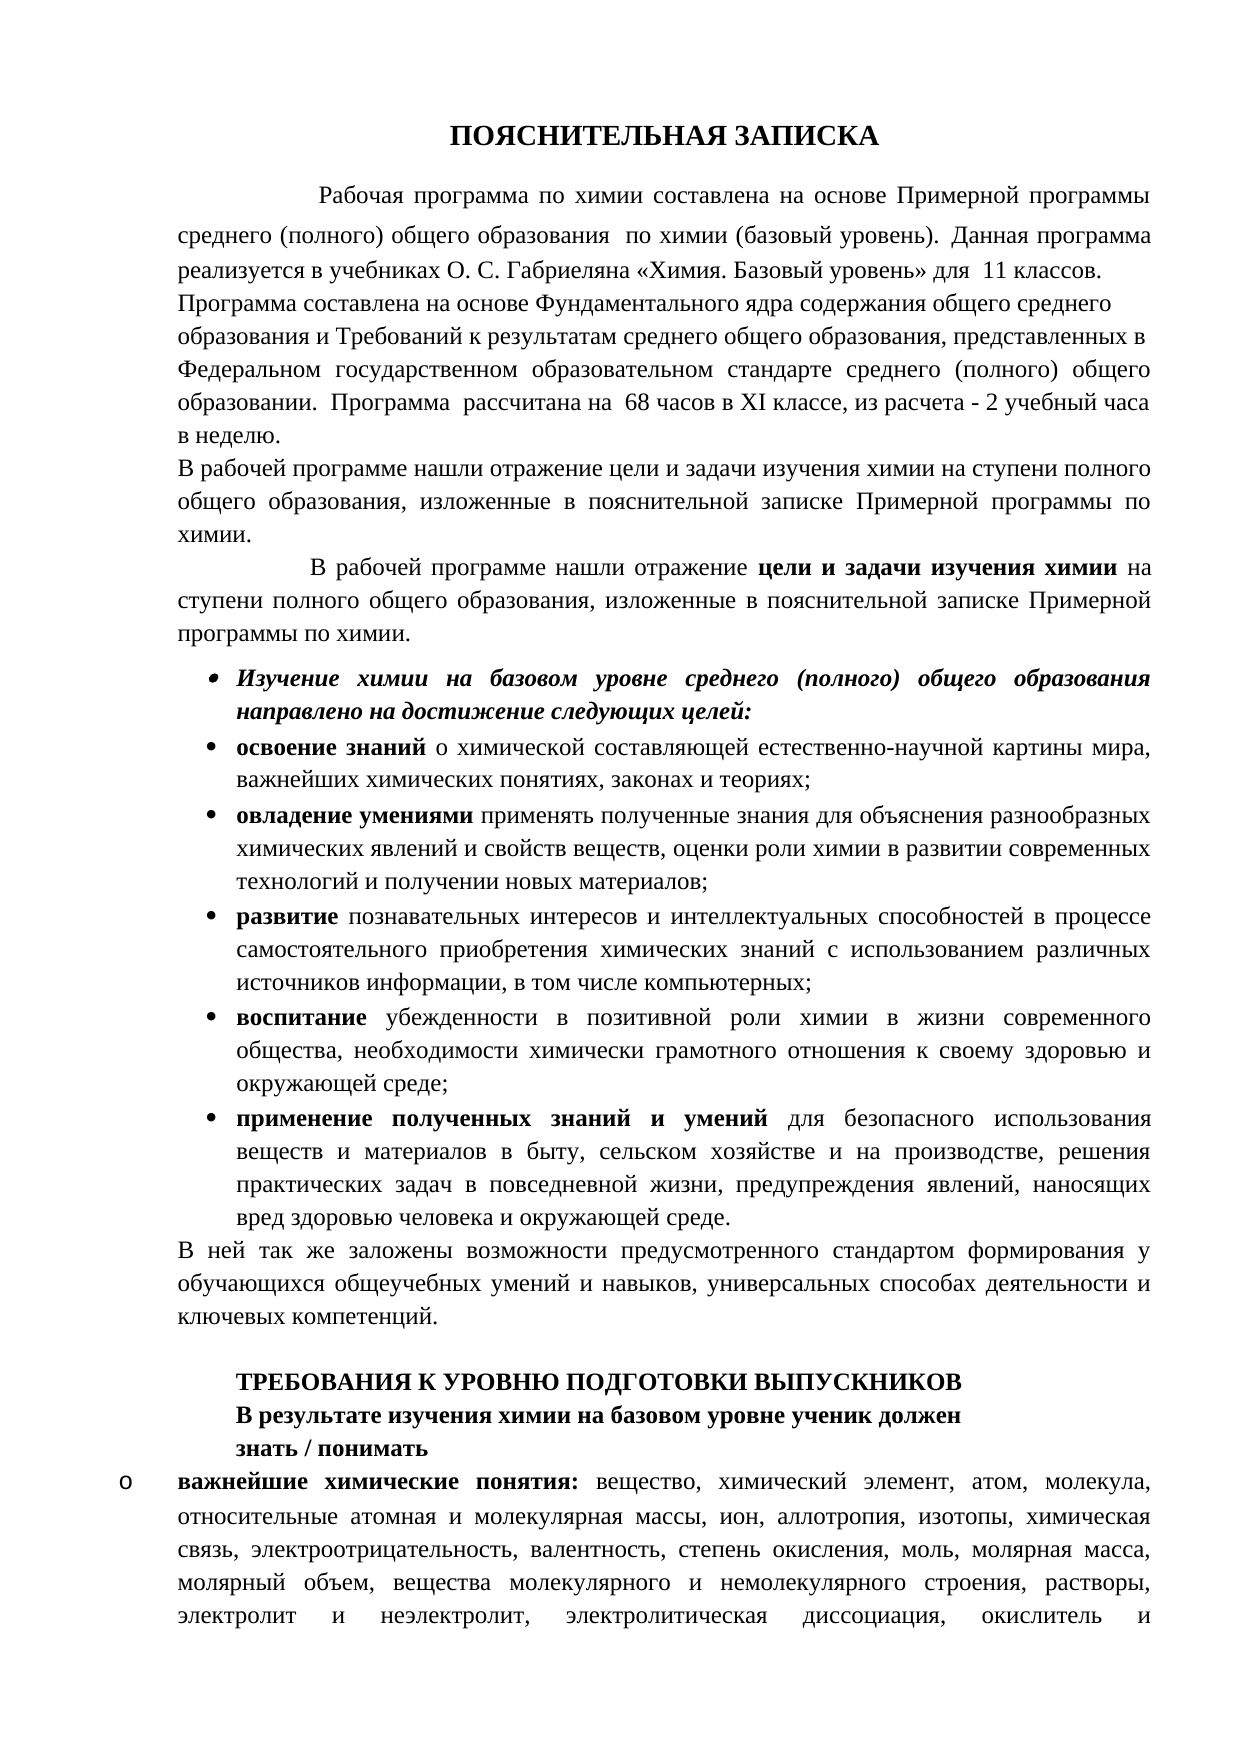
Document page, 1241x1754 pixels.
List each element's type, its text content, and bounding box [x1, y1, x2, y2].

list воспитание убежденности в позитивной роли химии в жизни современного общества, необходимости химически грамотного отношения к своему здоровью и окружающей среде; [207, 1002, 1152, 1097]
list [118, 1466, 1152, 1629]
text образования и Требований к результатам среднего общего образования, представленных в [177, 321, 1152, 349]
text В рабочей программе нашли отражение цели и задачи изучения химии на ступени полного общего образования, изложенные в пояснительной записке Примерной программы по химии. [177, 552, 1152, 647]
text ПОЯСНИТЕЛЬНАЯ ЗАПИСКА [177, 118, 1152, 152]
text знать / понимать [177, 1433, 1152, 1462]
list освоение знаний о химической составляющей естественно-научной картины мира, важнейших химических понятиях, законах и теориях; [207, 732, 1152, 793]
subtitle ТРЕБОВАНИЯ К УРОВНЮ ПОДГОТОВКИ ВЫПУСКНИКОВ [177, 1367, 1152, 1396]
text Федеральном государственном образовательном стандарте среднего (полного) общего образовании. Программа рассчитана на 68 часов в XI классе, из расчета - 2 учебный часа в неделю. [177, 354, 1152, 448]
text В рабочей программе нашли отражение цели и задачи изучения химии на ступени полного общего образования, изложенные в пояснительной записке Примерной программы по химии. [177, 453, 1152, 548]
list Изучение химии на базовом уровне среднего (полного) общего образования направлено на достижение следующих целей: [207, 663, 1152, 725]
subtitle В результате изучения химии на базовом уровне ученик должен [177, 1400, 1152, 1429]
text Программа составлена на основе Фундаментального ядра содержания общего среднего [177, 288, 1152, 316]
text Рабочая программа по химии составлена на основе Примерной программы среднего (полного) общего образования по химии (базовый уровень). Данная программа реализуется в учебниках О. С. Габриеляна «Химия. Базовый уровень» для 11 классов. [177, 180, 1152, 283]
list развитие познавательных интересов и интеллектуальных способностей в процессе самостоятельного приобретения химических знаний с использованием различных источников информации, в том числе компьютерных; [207, 901, 1152, 996]
list овладение умениями применять полученные знания для объяснения разнообразных химических явлений и свойств веществ, оценки роли химии в развитии современных технологий и получении новых материалов; [207, 800, 1152, 894]
list применение полученных знаний и умений для безопасного использования веществ и материалов в быту, сельском хозяйстве и на производстве, решения практических задач в повседневной жизни, предупреждения явлений, наносящих вред здоровью человека и окружающей среде. [207, 1103, 1152, 1231]
text В ней так же заложены возможности предусмотренного стандартом формирования у обучающихся общеучебных умений и навыков, универсальных способах деятельности и ключевых компетенций. [177, 1235, 1152, 1330]
